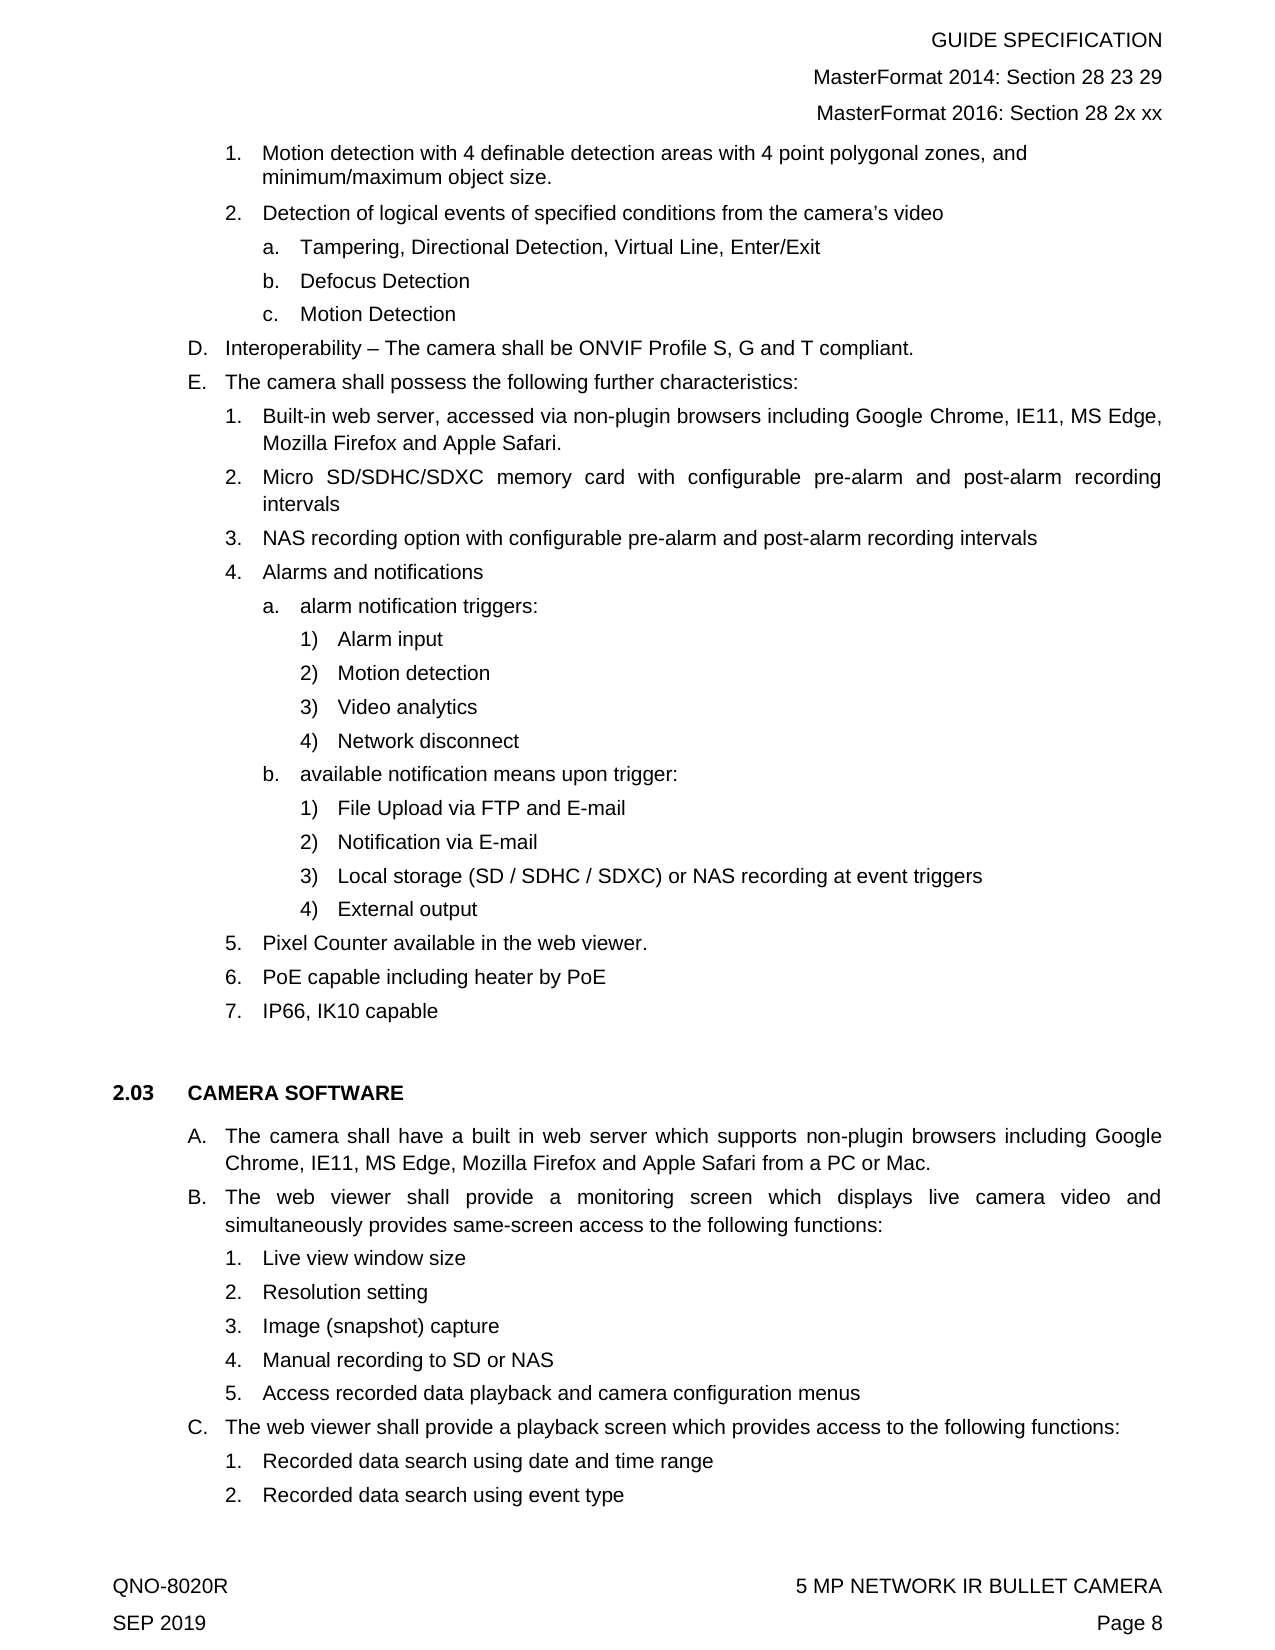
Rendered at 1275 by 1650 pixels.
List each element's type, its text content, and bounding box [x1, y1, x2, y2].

list available notification means upon trigger: [262, 762, 1162, 786]
list PoE capable including heater by PoE [225, 965, 1162, 989]
list Network disconnect [300, 728, 1162, 752]
list Resolution setting [225, 1280, 1162, 1304]
list Alarm input [300, 627, 1162, 651]
list Recorded data search using date and time range [225, 1449, 1162, 1473]
list Manual recording to SD or NAS [225, 1347, 1162, 1371]
list Motion Detection [262, 302, 1162, 326]
list Local storage (SD / SDHC / SDXC) or NAS recording at event triggers [300, 863, 1162, 887]
list The camera shall have a built in web server which supports non-plugin browsers including Google Chrome, IE11, MS Edge, Mozilla Firefox and Apple Safari from a PC or Mac. [187, 1124, 1162, 1175]
list The web viewer shall provide a monitoring screen which displays live camera video and simultaneously provides same-screen access to the following functions: [187, 1185, 1162, 1236]
list Video analytics [300, 695, 1162, 719]
list Access recorded data playback and camera configuration menus [225, 1381, 1162, 1405]
list alarm notification triggers: [262, 593, 1162, 617]
list Notification via E-mail [300, 830, 1162, 854]
list Interoperability – The camera shall be ONVIF Profile S, G and T compliant. [187, 336, 1162, 360]
list Live view window size [225, 1246, 1162, 1270]
list Micro SD/SDHC/SDXC memory card with configurable pre-alarm and post-alarm recording intervals [225, 465, 1162, 516]
list CAMERA SOFTWARE [112, 1078, 1162, 1107]
list The camera shall possess the following further characteristics: [187, 370, 1162, 394]
list External output [300, 897, 1162, 921]
list Tampering, Directional Detection, Virtual Line, Enter/Exit [262, 235, 1162, 259]
list IP66, IK10 capable [225, 998, 1162, 1022]
list NAS recording option with configurable pre-alarm and post-alarm recording intervals [225, 526, 1162, 550]
list Built-in web server, accessed via non-plugin browsers including Google Chrome, IE11, MS Edge, Mozilla Firefox and Apple Safari. [225, 403, 1162, 455]
list The web viewer shall provide a playback screen which provides access to the following functions: [187, 1415, 1162, 1439]
list Alarms and notifications [225, 560, 1162, 584]
list Motion detection with 4 definable detection areas with 4 point polygonal zones, and minimum/maximum object size. [225, 141, 1162, 188]
list Recorded data search using event type [225, 1482, 1162, 1506]
list Detection of logical events of specified conditions from the camera’s video [225, 201, 1162, 225]
list Defocus Detection [262, 268, 1162, 292]
list Motion detection [300, 661, 1162, 685]
list Pixel Counter available in the web viewer. [225, 931, 1162, 955]
list File Upload via FTP and E-mail [300, 796, 1162, 820]
list Image (snapshot) capture [225, 1314, 1162, 1338]
